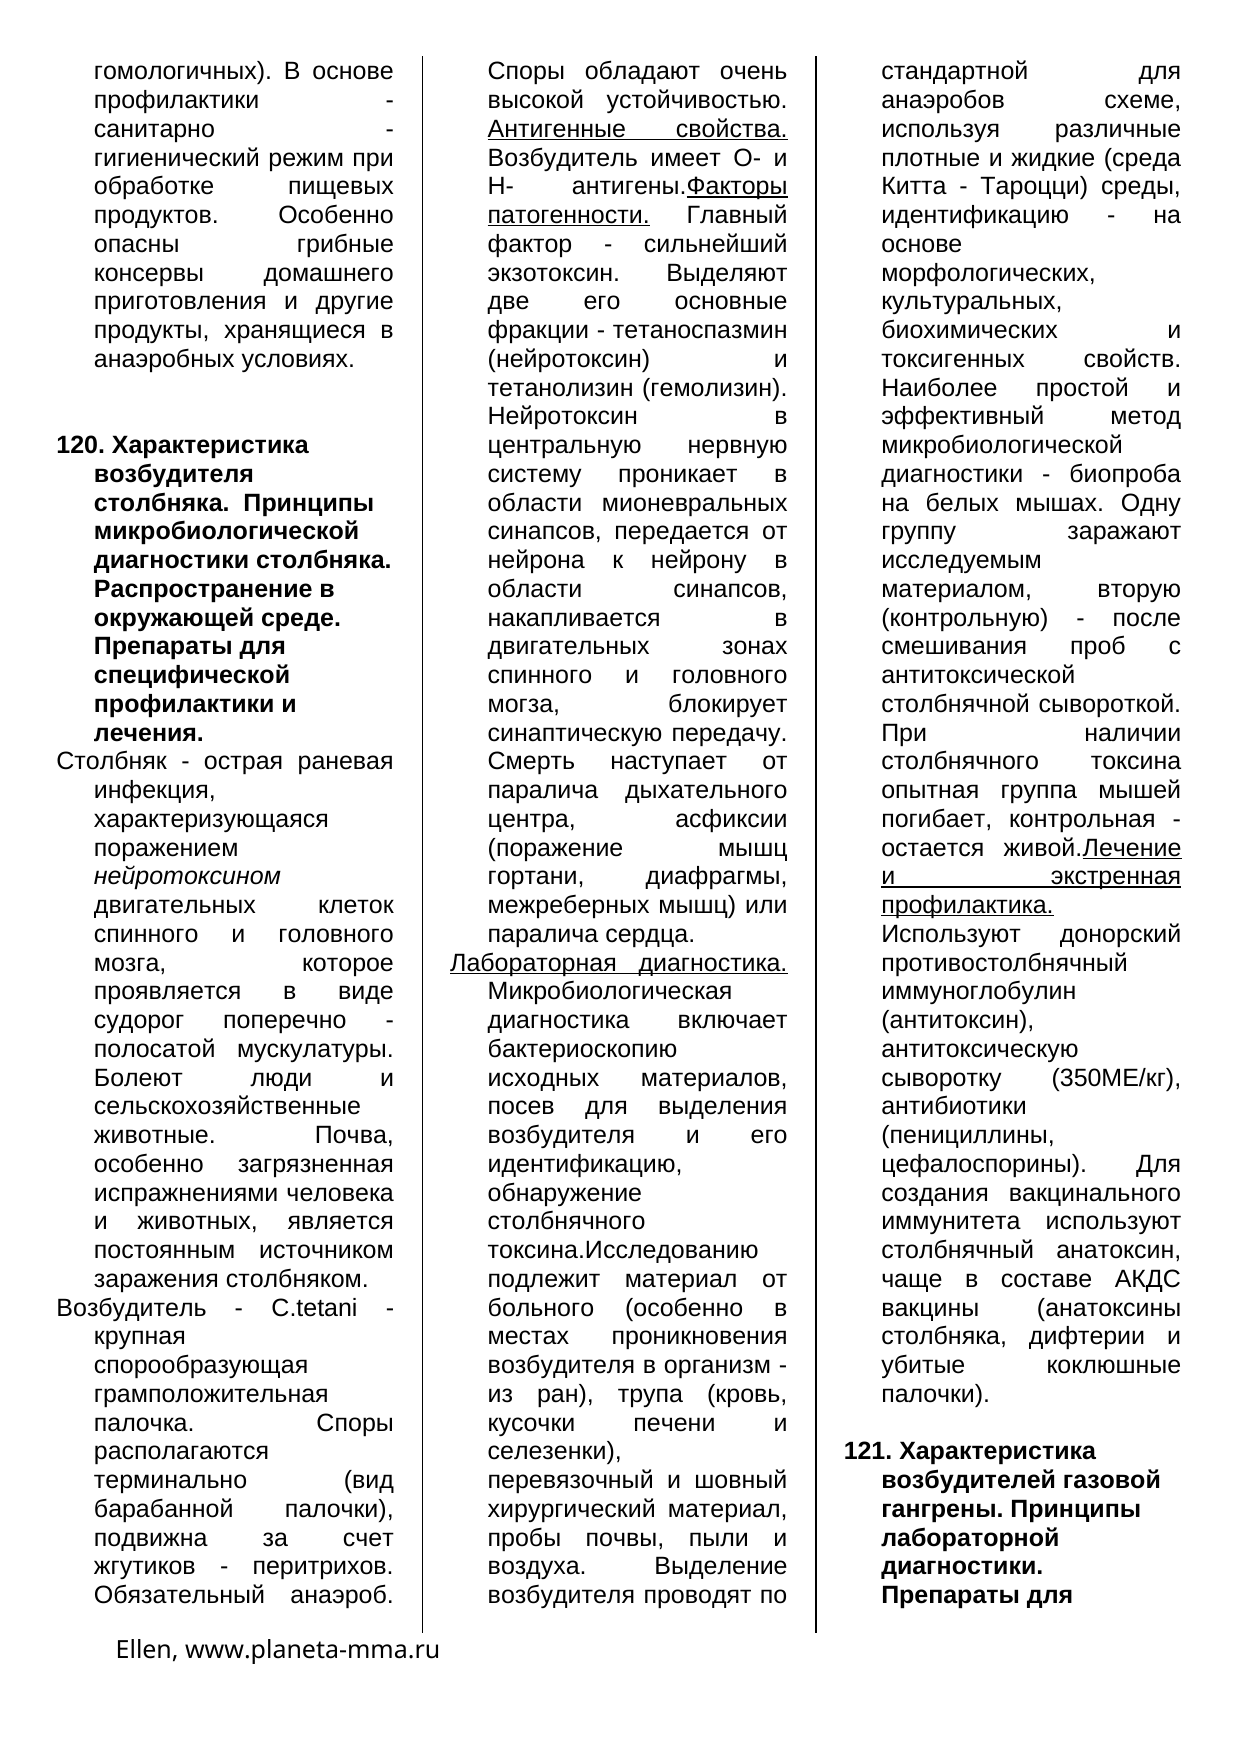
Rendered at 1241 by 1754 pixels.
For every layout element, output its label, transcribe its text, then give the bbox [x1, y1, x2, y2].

text Лабораторная диагностика. Микробиологическая диагностика включает бактериоскопию исходных материалов, посев для выделения возбудителя и его идентификацию, обнаружение столбнячного токсина.Исследованию подлежит материал от больного (особенно в местах проникновения возбудителя в организм - из ран), трупа (кровь, кусочки печени и селезенки), перевязочный и шовный хирургический материал, пробы почвы, пыли и воздуха. Выделение возбудителя проводят по стандартной для анаэробов схеме, используя различные плотные и жидкие (среда Китта - Тароцци) среды, идентификацию - на основе морфологических, культуральных, биохимических и токсигенных свойств. Наиболее простой и эффективный метод микробиологической диагностики - биопроба на белых мышах. Одну группу заражают исследуемым материалом, вторую (контрольную) - после смешивания проб с антитоксической столбнячной сывороткой. При наличии столбнячного токсина опытная группа мышей погибает, контрольная - остается живой.Лечение и экстренная профилактика. Используют донорский противостолбнячный иммуноглобулин (антитоксин), антитоксическую сыворотку (350МЕ/кг), антибиотики (пенициллины, цефалоспорины). Для создания вакцинального иммунитета используют столбнячный анатоксин, чаще в составе АКДС вакцины (анатоксины столбняка, дифтерии и убитые коклюшные палочки). [843, 56, 1181, 1407]
text 120. Характеристика возбудителя столбняка. Принципы микробиологической диагностики столбняка. Распространение в окружающей среде. Препараты для специфической профилактики и лечения. [56, 430, 394, 746]
text Возбудитель - C.tetani - крупная спорообразующая грамположительная палочка. Споры располагаются терминально (вид барабанной палочки), подвижна за счет жгутиков - перитрихов. Обязательный анаэроб. Споры обладают очень высокой устойчивостью. Антигенные свойства. Возбудитель имеет О- и Н- антигены.Факторы патогенности. Главный фактор - сильнейший экзотоксин. Выделяют две его основные фракции - тетаноспазмин (нейротоксин) и тетанолизин (гемолизин). Нейротоксин в центральную нервную систему проникает в области мионевральных синапсов, передается от нейрона к нейрону в области синапсов, накапливается в двигательных зонах спинного и головного могза, блокирует синаптическую передачу. Смерть наступает от паралича дыхательного центра, асфиксии (поражение мышц гортани, диафрагмы, межреберных мышц) или паралича сердца. [450, 56, 787, 947]
text Лабораторная диагностика. Микробиологическая диагностика включает бактериоскопию исходных материалов, посев для выделения возбудителя и его идентификацию, обнаружение столбнячного токсина.Исследованию подлежит материал от больного (особенно в местах проникновения возбудителя в организм - из ран), трупа (кровь, кусочки печени и селезенки), перевязочный и шовный хирургический материал, пробы почвы, пыли и воздуха. Выделение возбудителя проводят по стандартной для анаэробов схеме, используя различные плотные и жидкие (среда Китта - Тароцци) среды, идентификацию - на основе морфологических, культуральных, биохимических и токсигенных свойств. Наиболее простой и эффективный метод микробиологической диагностики - биопроба на белых мышах. Одну группу заражают исследуемым материалом, вторую (контрольную) - после смешивания проб с антитоксической столбнячной сывороткой. При наличии столбнячного токсина опытная группа мышей погибает, контрольная - остается живой.Лечение и экстренная профилактика. Используют донорский противостолбнячный иммуноглобулин (антитоксин), антитоксическую сыворотку (350МЕ/кг), антибиотики (пенициллины, цефалоспорины). Для создания вакцинального иммунитета используют столбнячный анатоксин, чаще в составе АКДС вакцины (анатоксины столбняка, дифтерии и убитые коклюшные палочки). [450, 974, 787, 1609]
text 121. Характеристика возбудителей газовой гангрены. Принципы лабораторной диагностики. Препараты для специфической профилактики и лечения. [843, 1436, 1181, 1609]
text Столбняк - острая раневая инфекция, характеризующаяся поражением нейротоксином двигательных клеток спинного и головного мозга, которое проявляется в виде судорог поперечно - полосатой мускулатуры. Болеют люди и сельскохозяйственные животные. Почва, особенно загрязненная испражнениями человека и животных, является постоянным источником заражения столбняком. [56, 746, 394, 1292]
text Возбудитель - C.tetani - крупная спорообразующая грамположительная палочка. Споры располагаются терминально (вид барабанной палочки), подвижна за счет жгутиков - перитрихов. Обязательный анаэроб. Споры обладают очень высокой устойчивостью. Антигенные свойства. Возбудитель имеет О- и Н- антигены.Факторы патогенности. Главный фактор - сильнейший экзотоксин. Выделяют две его основные фракции - тетаноспазмин (нейротоксин) и тетанолизин (гемолизин). Нейротоксин в центральную нервную систему проникает в области мионевральных синапсов, передается от нейрона к нейрону в области синапсов, накапливается в двигательных зонах спинного и головного могза, блокирует синаптическую передачу. Смерть наступает от паралича дыхательного центра, асфиксии (поражение мышц гортани, диафрагмы, межреберных мышц) или паралича сердца. [56, 1292, 394, 1609]
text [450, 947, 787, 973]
